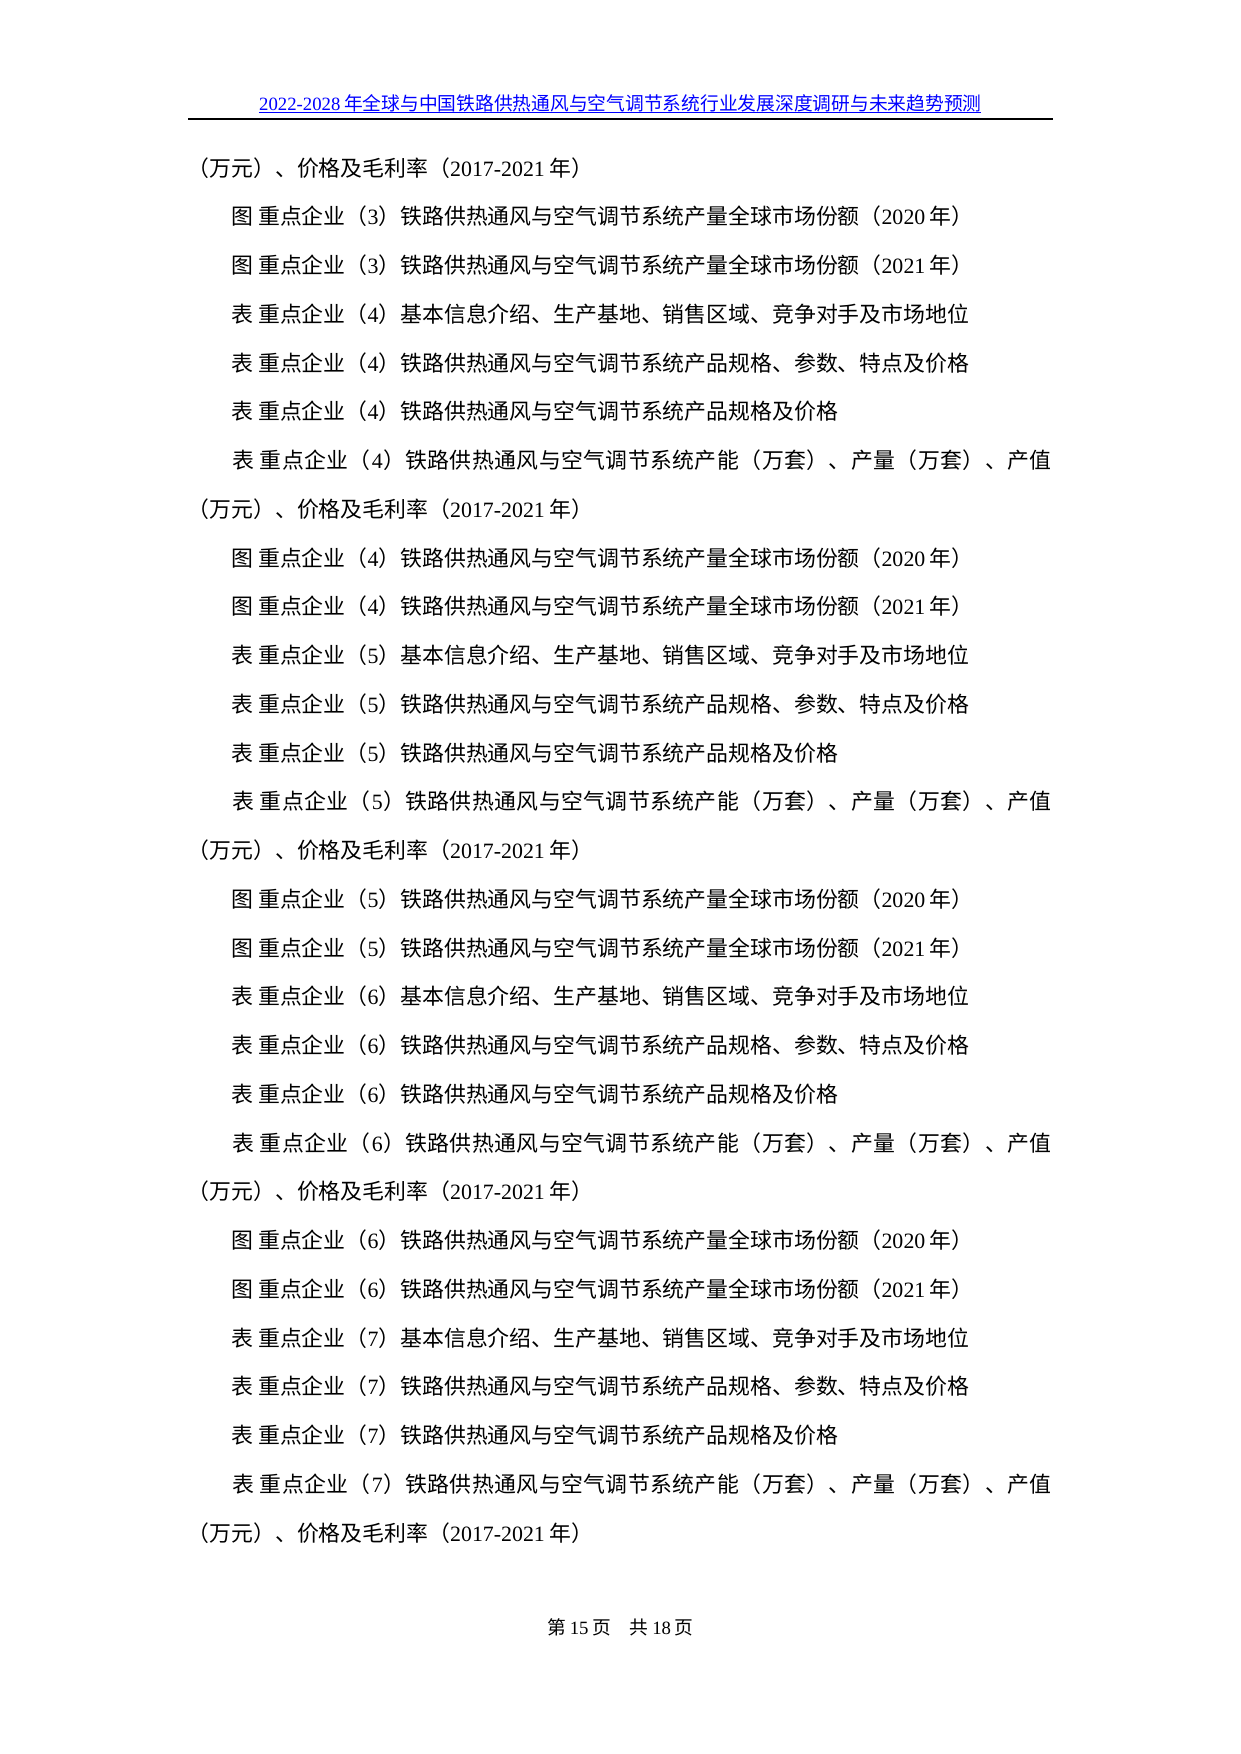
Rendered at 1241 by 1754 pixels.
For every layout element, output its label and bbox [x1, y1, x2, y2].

text [187, 150, 1053, 1548]
